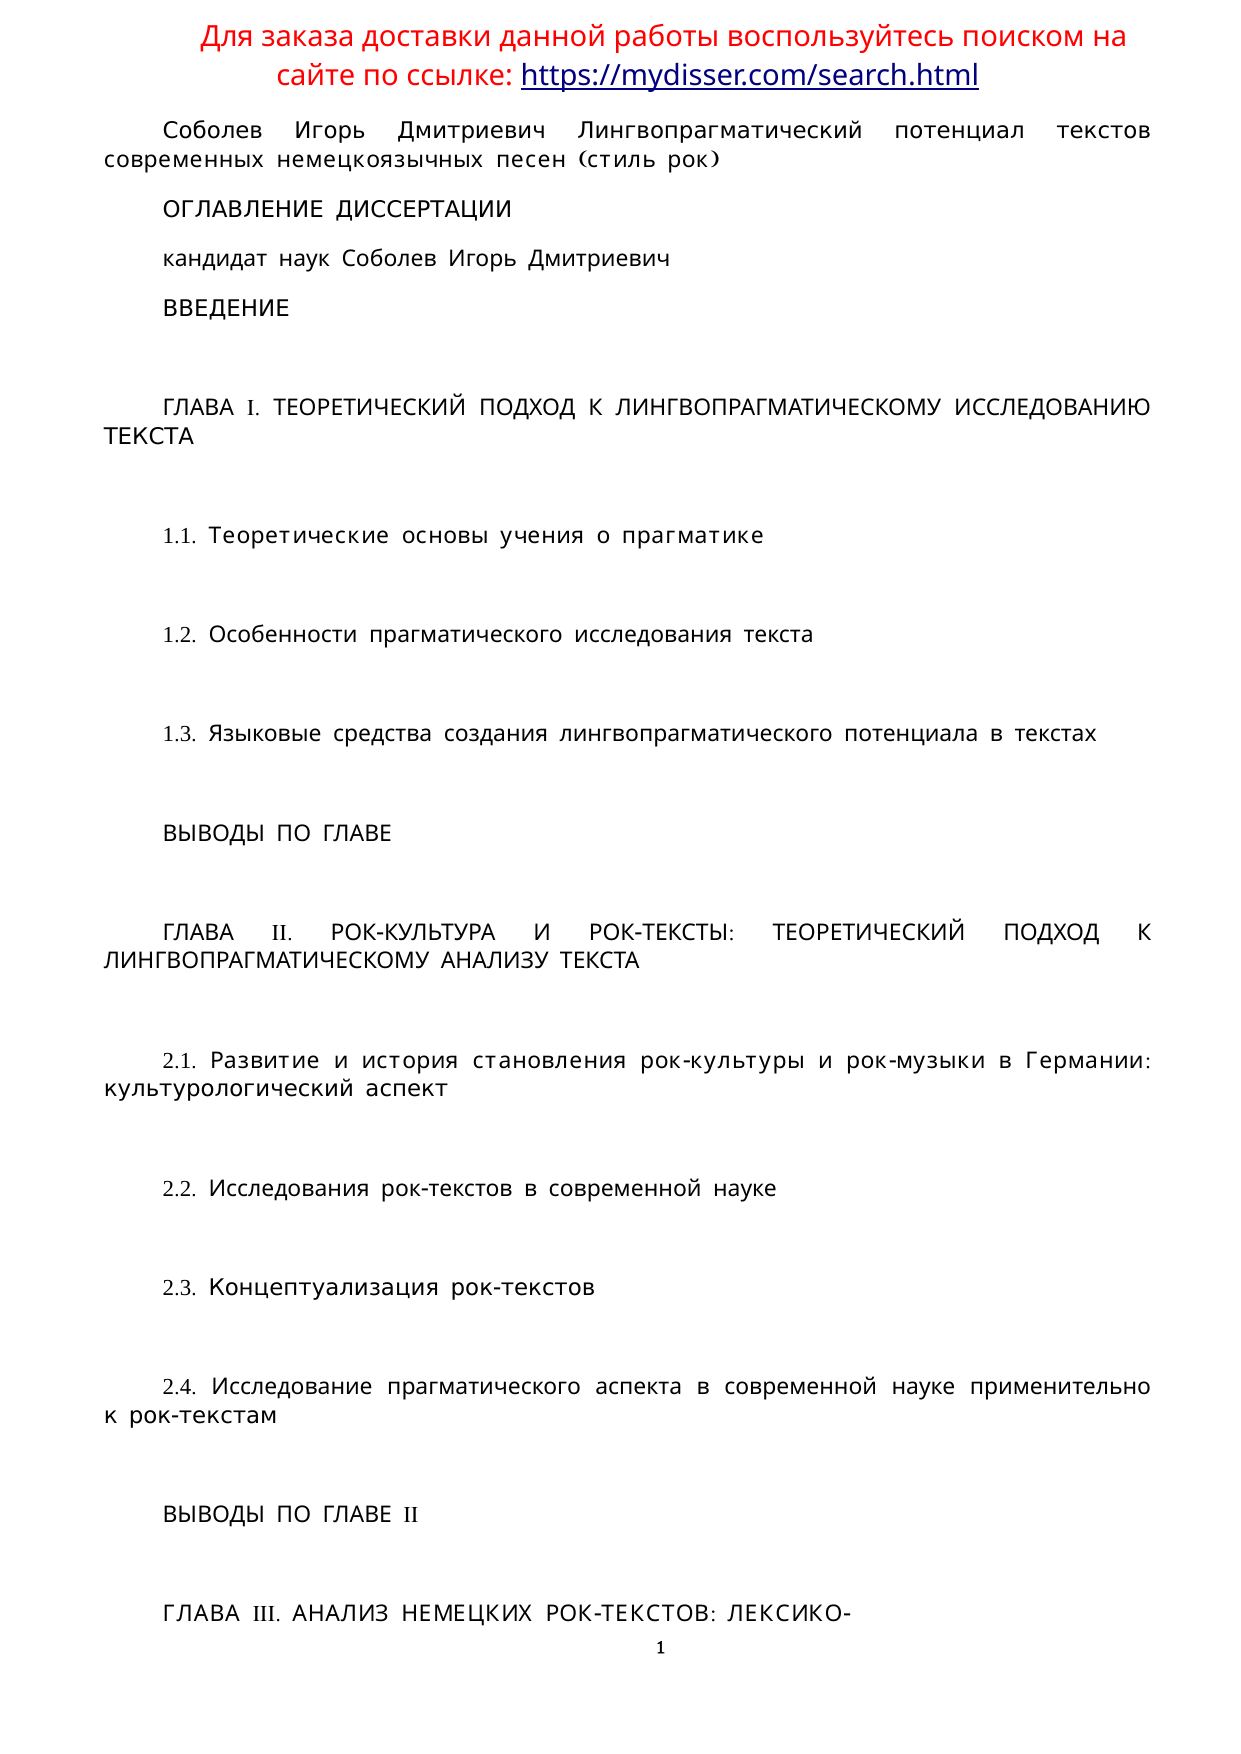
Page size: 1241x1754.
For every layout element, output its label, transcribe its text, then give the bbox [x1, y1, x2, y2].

text ВЫВОДЫ ПО ГЛАВЕ II [103, 1498, 1152, 1527]
text 1.3. Языковые средства создания лингвопрагматического потенциала в текстах [103, 718, 1152, 747]
text 2.1. Развитие и история становления рок-культуры и рок-музыки в Германии: культурологический аспект [103, 1044, 1152, 1102]
text ГЛАВА II. РОК-КУЛЬТУРА И РОК-ТЕКСТЫ: ТЕОРЕТИЧЕСКИЙ ПОДХОД К ЛИНГВОПРАГМАТИЧЕСКОМУ АНАЛИЗУ ТЕКСТА [103, 916, 1152, 974]
text ОГЛАВЛЕНИЕ ДИССЕРТАЦИИ [103, 193, 1152, 222]
text кандидат наук Соболев Игорь Дмитриевич [103, 243, 1152, 272]
text 2.3. Концептуализация рок-текстов [103, 1271, 1152, 1300]
text Соболев Игорь Дмитриевич Лингвопрагматический потенциал текстов современных немецкоязычных песен (стиль рок) [103, 115, 1152, 172]
text ВВЕДЕНИЕ [103, 292, 1152, 321]
text ГЛАВА III. АНАЛИЗ НЕМЕЦКИХ РОК-ТЕКСТОВ: ЛЕКСИКО- [103, 1597, 1152, 1626]
text 1.2. Особенности прагматического исследования текста [103, 619, 1152, 647]
text ВЫВОДЫ ПО ГЛАВЕ [103, 817, 1152, 846]
text 1.1. Теоретические основы учения о прагматике [103, 519, 1152, 548]
text 2.4. Исследование прагматического аспекта в современной науке применительно к рок-текстам [103, 1370, 1152, 1428]
text ГЛАВА I. ТЕОРЕТИЧЕСКИЙ ПОДХОД К ЛИНГВОПРАГМАТИЧЕСКОМУ ИССЛЕДОВАНИЮ ТЕКСТА [103, 392, 1152, 449]
text 2.2. Исследования рок-текстов в современной науке [103, 1172, 1152, 1201]
